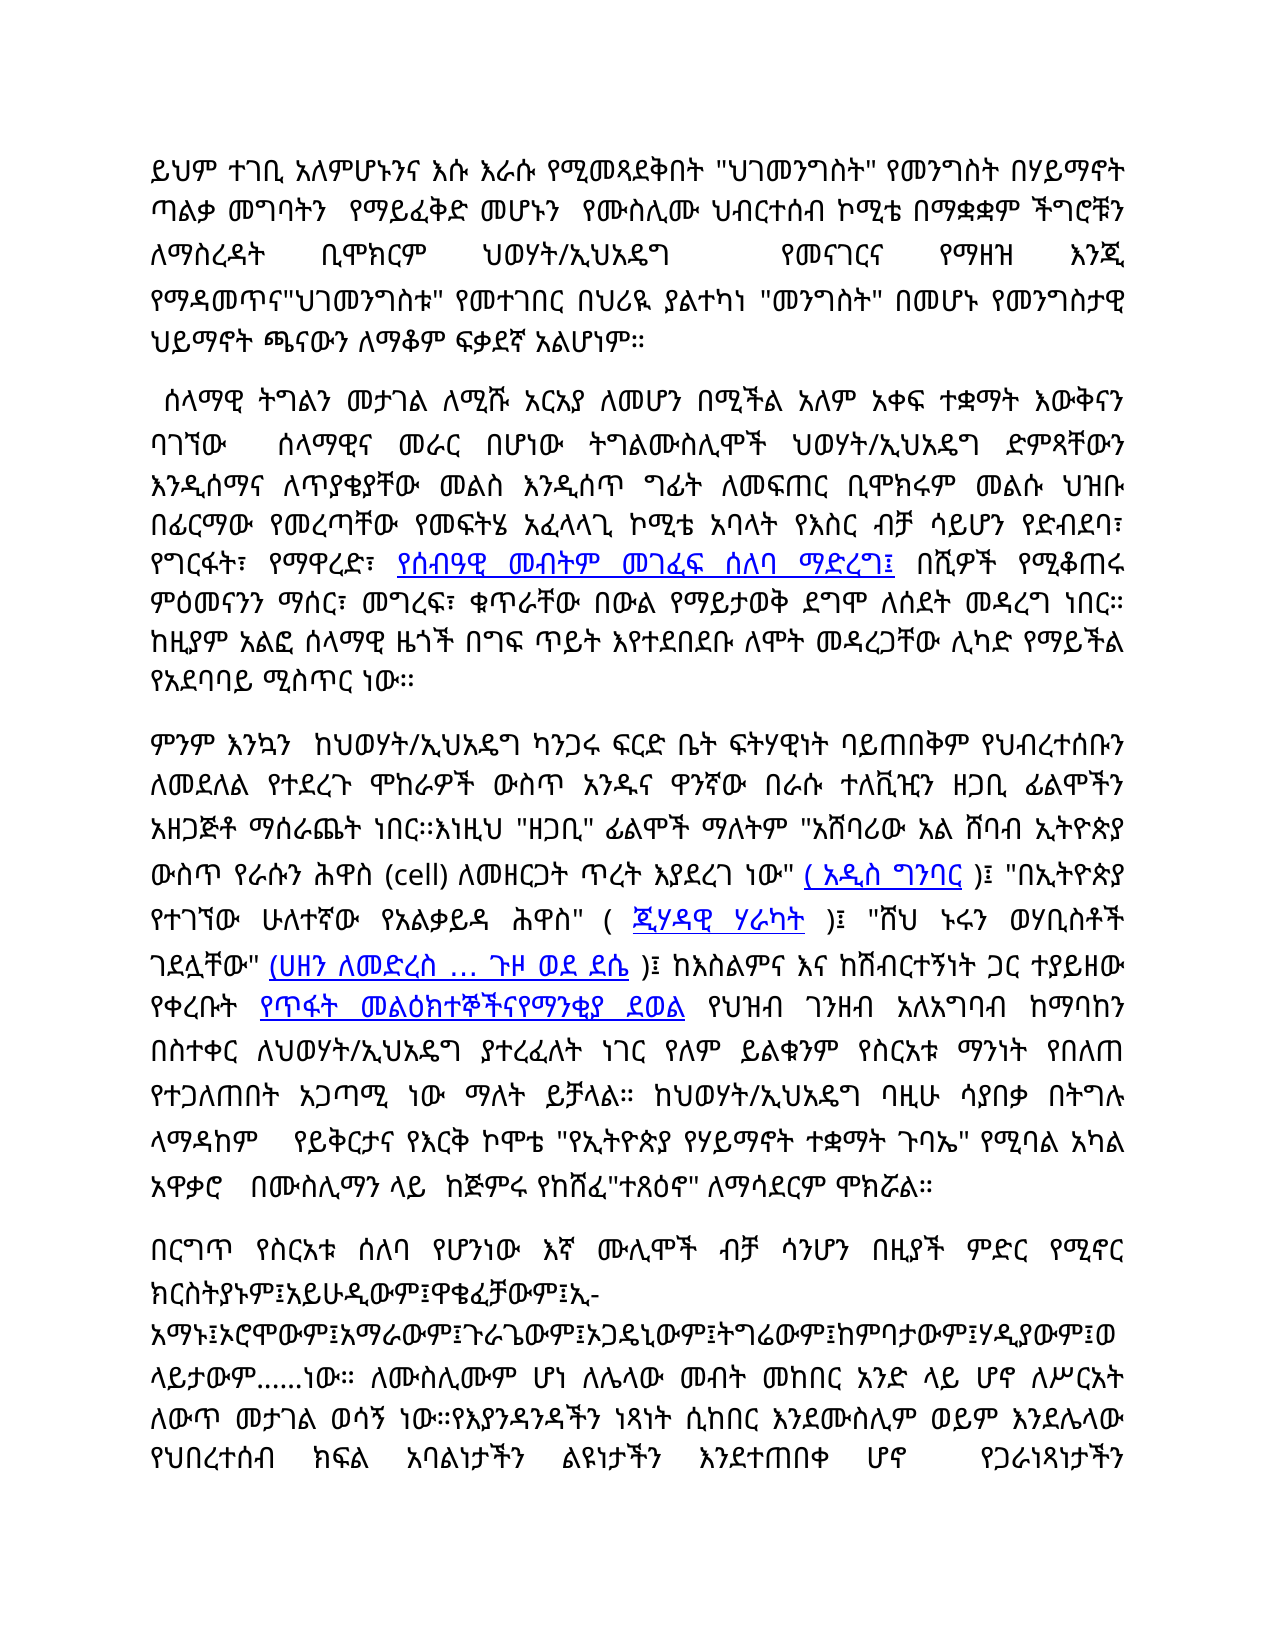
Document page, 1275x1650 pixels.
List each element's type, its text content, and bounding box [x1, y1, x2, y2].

text ሰላማዊ ትግልን መታገል ለሚሹ አርአያ ለመሆን በሚችል አለም አቀፍ ተቋማት እውቅናን ባገኘው ሰላማዊና መራር በሆነው ትግልሙስሊሞች ህወሃት/ኢህአዴግ ድምጻቸውን እንዲሰማና ለጥያቄያቸው መልስ እንዲሰጥ ግፊት ለመፍጠር ቢሞክሩም መልሱ ህዝቡ በፊርማው የመረጣቸው የመፍትሄ አፈላላጊ ኮሚቴ አባላት የእስር ብቻ ሳይሆን የድብደባ፣ የግርፋት፣ የማዋረድ፣ የሰብዓዊ መብትም መገፈፍ ሰለባ ማድረግ፤ በሺዎች የሚቆጠሩ ምዕመናንን ማሰር፣ መግረፍ፣ ቁጥራቸው በውል የማይታወቅ ደግሞ ለሰደት መዳረግ ነበር። ከዚያም አልፎ ሰላማዊ ዜጎች በግፍ ጥይት እየተደበደቡ ለሞት መዳረጋቸው ሊካድ የማይችል የአደባባይ ሚስጥር ነው፡፡ [150, 385, 1125, 698]
text ምንም እንኳን ከህወሃት/ኢህአዴግ ካንጋሩ ፍርድ ቤት ፍትሃዊነት ባይጠበቅም የህብረተሰቡን ለመደለል የተደረጉ ሞከራዎች ውስጥ አንዱና ዋንኛው በራሱ ተለቪዢን ዘጋቢ ፊልሞችን አዘጋጅቶ ማሰራጨት ነበር፡፡እነዚህ "ዘጋቢ" ፊልሞች ማለትም "አሸባሪው አል ሸባብ ኢትዮጵያ ውስጥ የራሱን ሕዋስ (cell) ለመዘርጋት ጥረት እያደረገ ነው" ( አዲስ ግንባር )፤ "በኢትዮጵያ የተገኘው ሁለተኛው የአልቃይዳ ሕዋስ" ( ጂሃዳዊ ሃራካት )፤ "ሸህ ኑሩን ወሃቢስቶች ገደሏቸው" (ሀዘን ለመድረስ … ጉዞ ወደ ደሴ )፤ ከእስልምና እና ከሽብርተኝነት ጋር ተያይዘው የቀረቡት የጥፋት መልዕክተኞችናየማንቂያ ደወል የህዝብ ገንዘብ አለአግባብ ከማባከን በስተቀር ለህወሃት/ኢህአዴግ ያተረፈለት ነገር የለም ይልቁንም የስርአቱ ማንነት የበለጠ የተጋለጠበት አጋጣሚ ነው ማለት ይቻላል። ከህወሃት/ኢህአዴግ ባዚሁ ሳያበቃ በትግሉ ላማዳከም የይቅርታና የእርቅ ኮሞቴ "የኢትዮጵያ የሃይማኖት ተቋማት ጉባኤ" የሚባል አካል አዋቃሮ በሙስሊማን ላይ ከጅምሩ የከሸፈ"ተጸዕኖ" ለማሳደርም ሞክሯል። [150, 724, 1125, 1206]
text ይህም ተገቢ አለምሆኑንና እሱ እራሱ የሚመጻደቅበት "ህገመንግስት" የመንግስት በሃይማኖት ጣልቃ መግባትን የማይፈቅድ መሆኑን የሙስሊሙ ህብርተሰብ ኮሚቴ በማቋቋም ችግሮቹን ለማስረዳት ቢሞክርም ህወሃት/ኢህአዴግ የመናገርና የማዘዝ እንጂ የማዳመጥና"ህገመንግስቱ" የመተገበር በህሪዪ ያልተካነ "መንግስት" በመሆኑ የመንግስታዊ ህይማኖት ጫናውን ለማቆም ፍቃደኛ አልሆነም። [150, 150, 1125, 359]
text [150, 1233, 1125, 1475]
